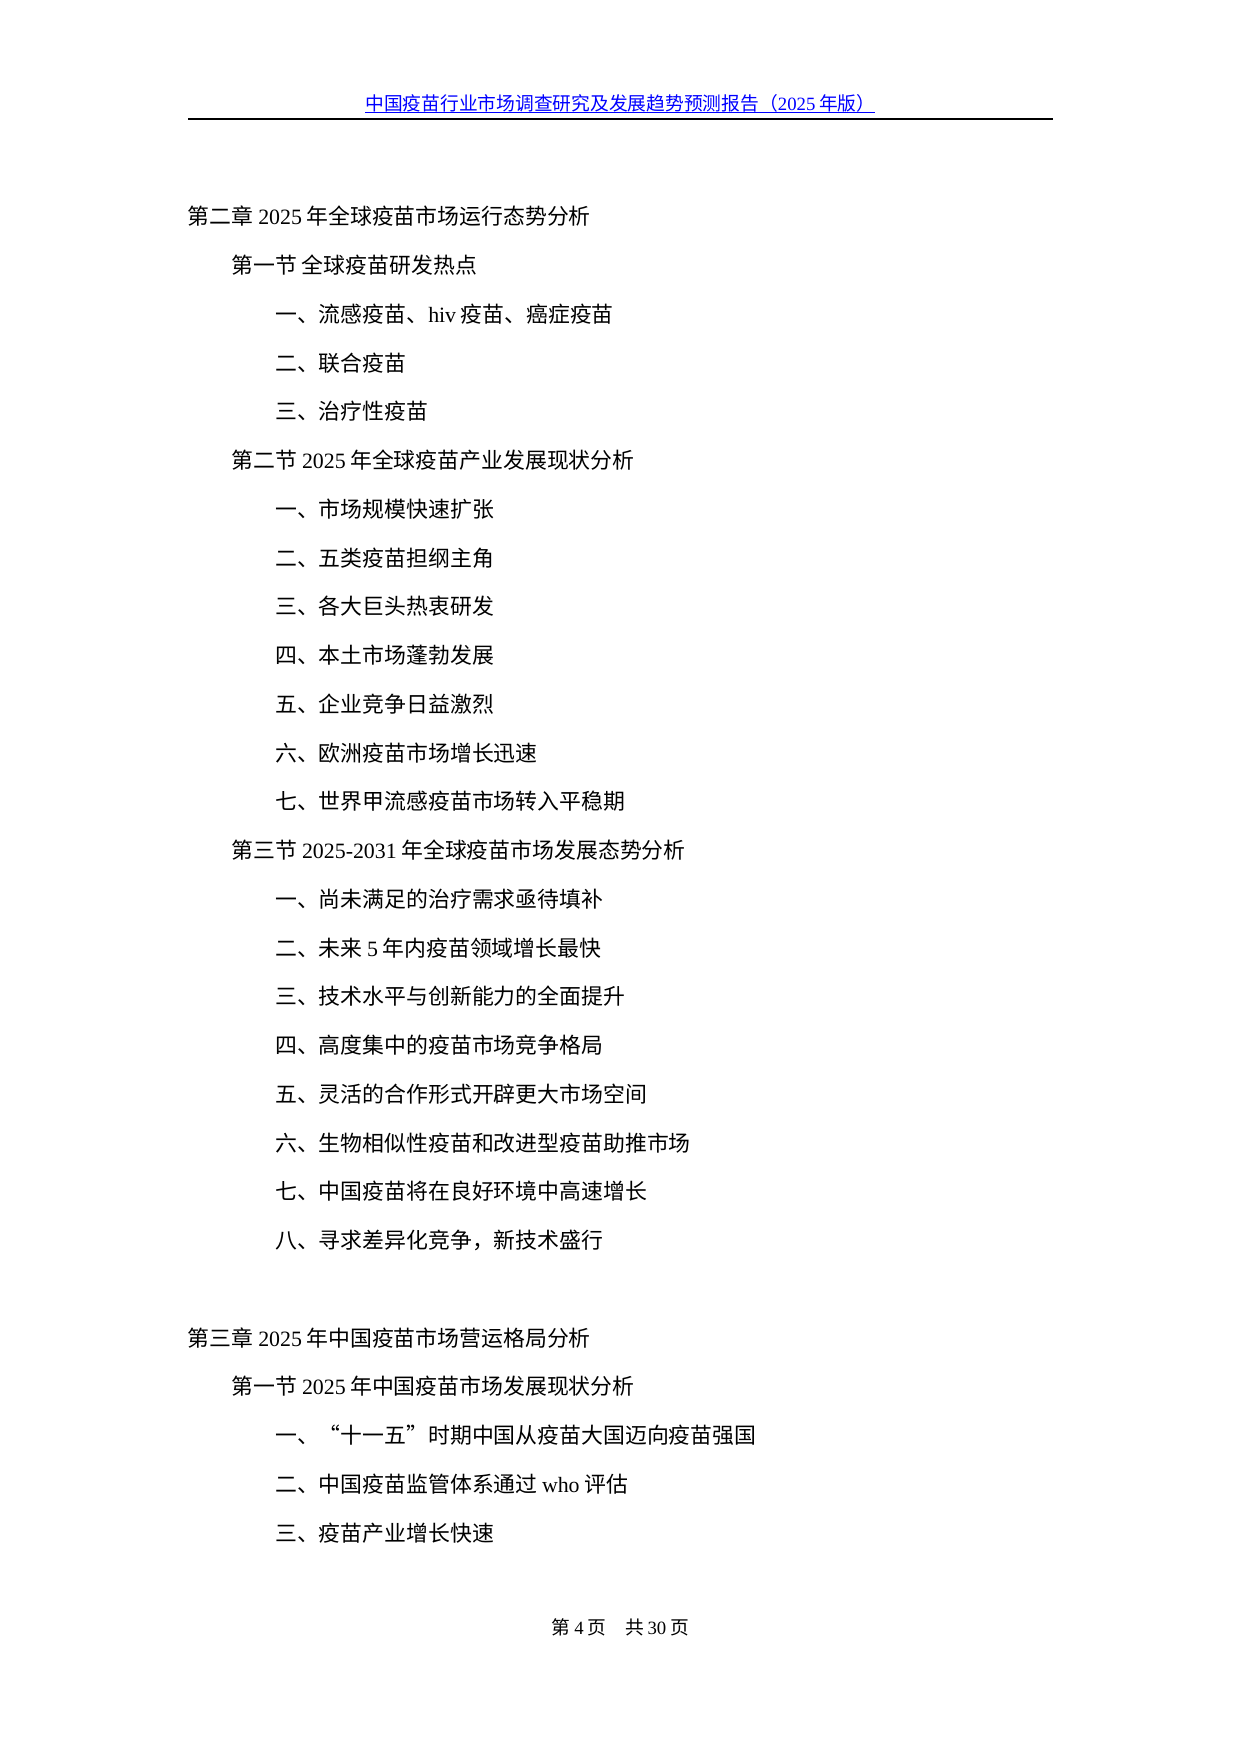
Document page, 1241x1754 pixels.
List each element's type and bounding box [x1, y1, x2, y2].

text [187, 150, 1053, 1548]
